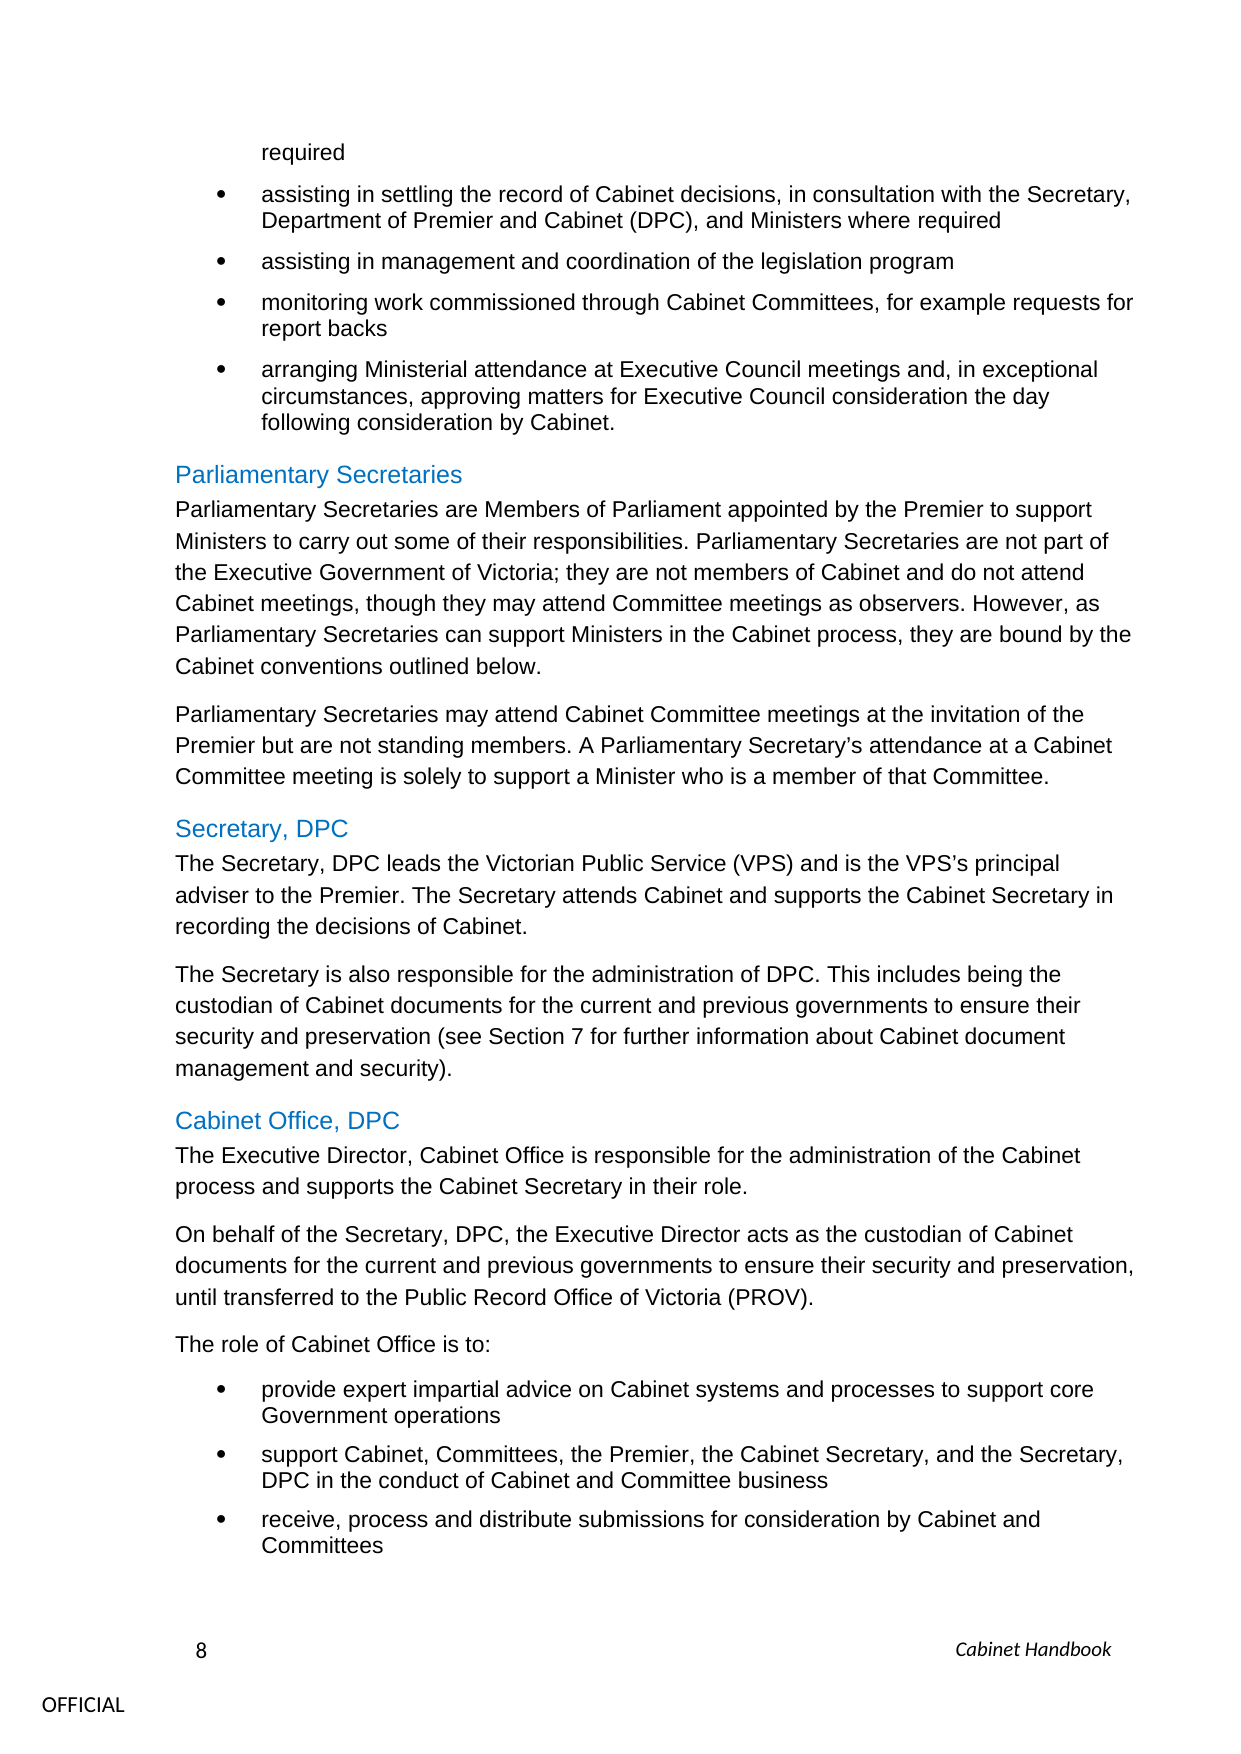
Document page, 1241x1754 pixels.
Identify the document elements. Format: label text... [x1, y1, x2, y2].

text The Secretary is also responsible for the administration of DPC. This includes being the custodian of Cabinet documents for the current and previous governments to ensure their security and preservation (see Section 7 for further information about Cabinet document management and security). [175, 956, 1134, 1081]
list arranging Ministerial attendance at Executive Council meetings and, in exceptional circumstances, approving matters for Executive Council consideration the day following consideration by Cabinet. [217, 356, 1134, 435]
text Parliamentary Secretaries are Members of Parliament appointed by the Premier to support Ministers to carry out some of their responsibilities. Parliamentary Secretaries are not part of the Executive Government of Victoria; they are not members of Cabinet and do not attend Cabinet meetings, though they may attend Committee meetings as observers. However, as Parliamentary Secretaries can support Ministers in the Cabinet process, they are bound by the Cabinet conventions outlined below. [175, 491, 1134, 679]
subtitle Cabinet Office, DPC [175, 1106, 1134, 1134]
text The Secretary, DPC leads the Victorian Public Service (VPS) and is the VPS’s principal adviser to the Premier. The Secretary attends Cabinet and supports the Cabinet Secretary in recording the decisions of Cabinet. [175, 845, 1134, 939]
text The Executive Director, Cabinet Office is responsible for the administration of the Cabinet process and supports the Cabinet Secretary in their role. [175, 1137, 1134, 1199]
list assisting in settling the record of Cabinet decisions, in consultation with the Secretary, Department of Premier and Cabinet (DPC), and Ministers where required [217, 181, 1134, 233]
list provide expert impartial advice on Cabinet systems and processes to support core Government operations [217, 1377, 1134, 1428]
text The role of Cabinet Office is to: [175, 1326, 1134, 1358]
text Parliamentary Secretaries may attend Cabinet Committee meetings at the invitation of the Premier but are not standing members. A Parliamentary Secretary’s attendance at a Cabinet Committee meeting is solely to support a Minister who is a member of that Committee. [175, 696, 1134, 789]
subtitle Parliamentary Secretaries [175, 460, 1134, 489]
text On behalf of the Secretary, DPC, the Executive Director acts as the custodian of Cabinet documents for the current and previous governments to ensure their security and preservation, until transferred to the Public Record Office of Victoria (PROV). [175, 1216, 1134, 1310]
list receive, process and distribute submissions for consideration by Cabinet and Committees [217, 1506, 1134, 1558]
list assisting in management and coordination of the legislation program [217, 248, 1134, 275]
list support Cabinet, Committees, the Premier, the Cabinet Secretary, and the Secretary, DPC in the conduct of Cabinet and Committee business [217, 1441, 1134, 1494]
list monitoring work commissioned through Cabinet Committees, for example requests for report backs [217, 289, 1134, 341]
subtitle Secretary, DPC [175, 814, 1134, 843]
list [217, 139, 1134, 165]
